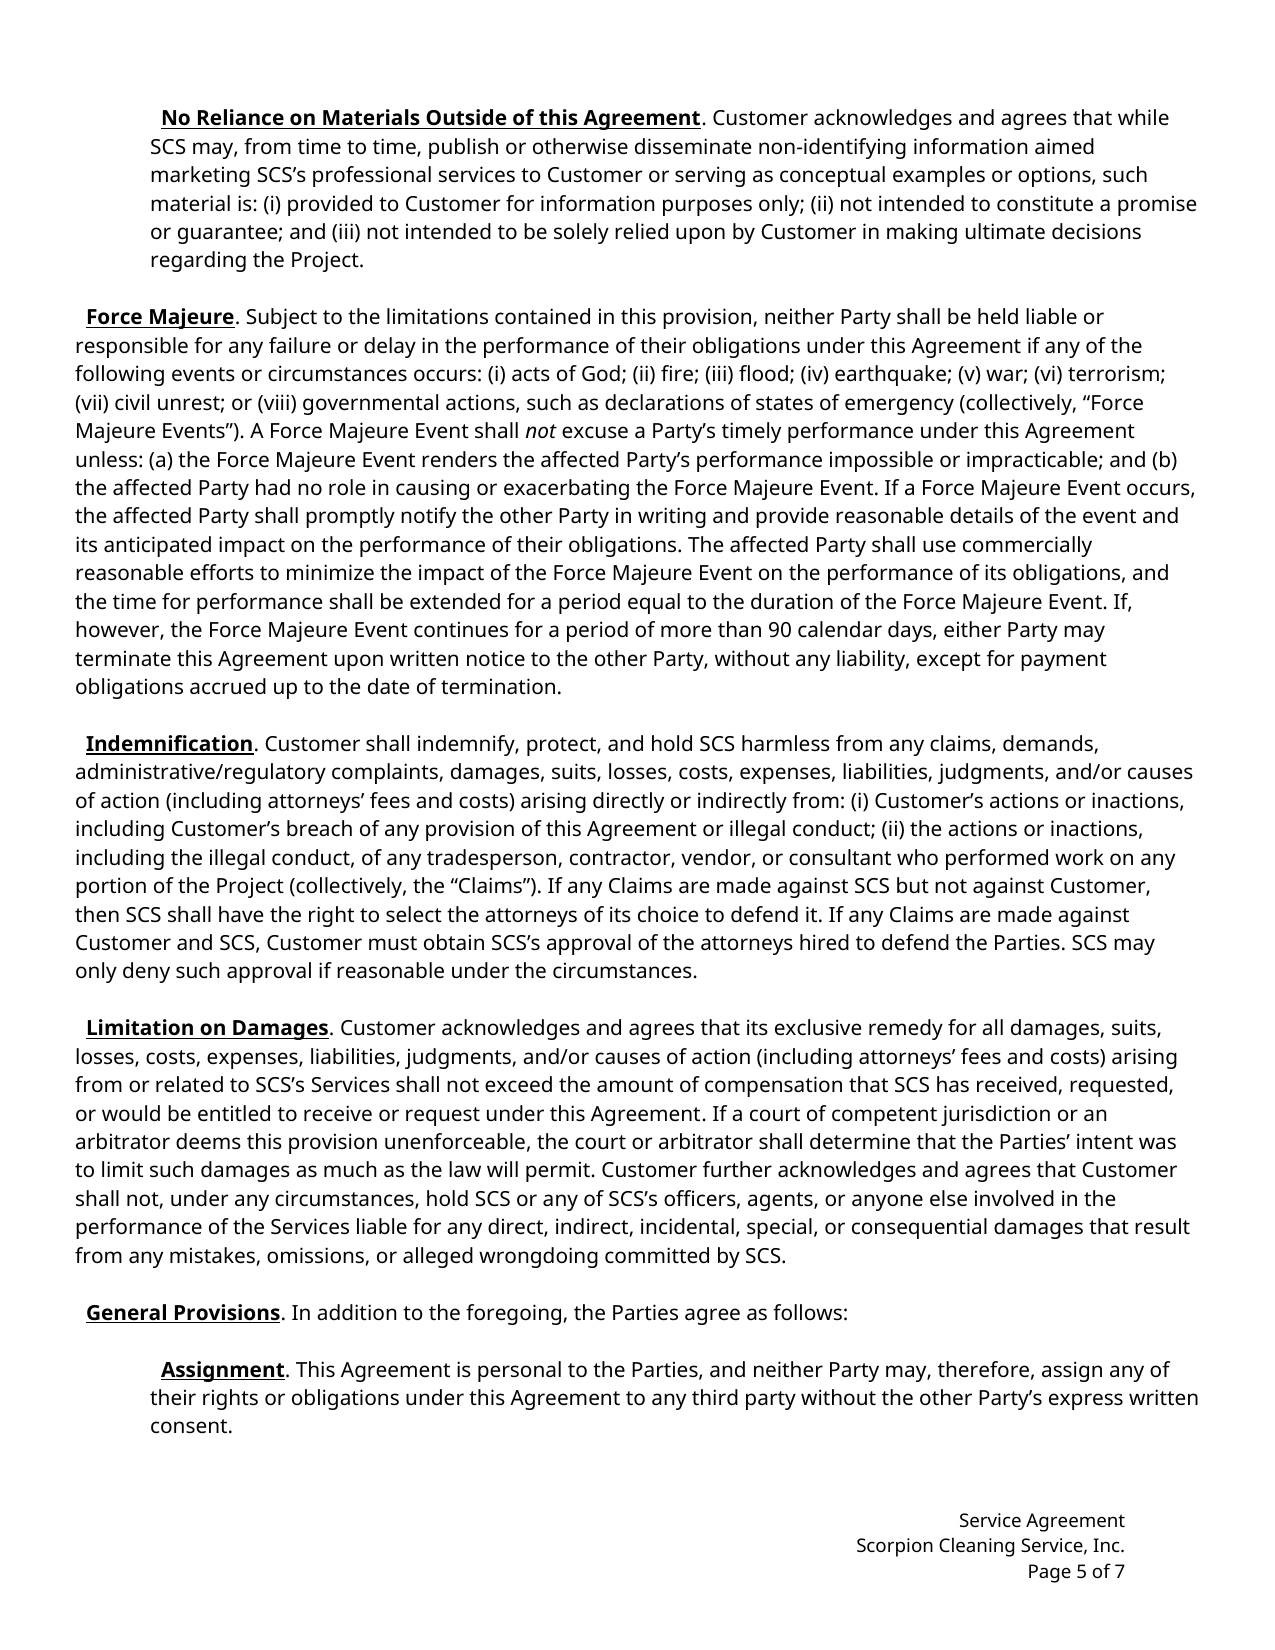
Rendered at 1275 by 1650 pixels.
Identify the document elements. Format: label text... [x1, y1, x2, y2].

text Limitation on Damages. Customer acknowledges and agrees that its exclusive remedy for all damages, suits, losses, costs, expenses, liabilities, judgments, and/or causes of action (including attorneys’ fees and costs) arising from or related to SCS’s Services shall not exceed the amount of compensation that SCS has received, requested, or would be entitled to receive or request under this Agreement. If a court of competent jurisdiction or an arbitrator deems this provision unenforceable, the court or arbitrator shall determine that the Parties’ intent was to limit such damages as much as the law will permit. Customer further acknowledges and agrees that Customer shall not, under any circumstances, hold SCS or any of SCS’s officers, agents, or anyone else involved in the performance of the Services liable for any direct, indirect, incidental, special, or consequential damages that result from any mistakes, omissions, or alleged wrongdoing committed by SCS. [75, 1013, 1200, 1269]
text Force Majeure. Subject to the limitations contained in this provision, neither Party shall be held liable or responsible for any failure or delay in the performance of their obligations under this Agreement if any of the following events or circumstances occurs: (i) acts of God; (ii) fire; (iii) flood; (iv) earthquake; (v) war; (vi) terrorism; (vii) civil unrest; or (viii) governmental actions, such as declarations of states of emergency (collectively, “Force Majeure Events”). A Force Majeure Event shall not excuse a Party’s timely performance under this Agreement unless: (a) the Force Majeure Event renders the affected Party’s performance impossible or impracticable; and (b) the affected Party had no role in causing or exacerbating the Force Majeure Event. If a Force Majeure Event occurs, the affected Party shall promptly notify the other Party in writing and provide reasonable details of the event and its anticipated impact on the performance of their obligations. The affected Party shall use commercially reasonable efforts to minimize the impact of the Force Majeure Event on the performance of its obligations, and the time for performance shall be extended for a period equal to the duration of the Force Majeure Event. If, however, the Force Majeure Event continues for a period of more than 90 calendar days, either Party may terminate this Agreement upon written notice to the other Party, without any liability, except for payment obligations accrued up to the date of termination. [75, 302, 1200, 701]
text Assignment. This Agreement is personal to the Parties, and neither Party may, therefore, assign any of their rights or obligations under this Agreement to any third party without the other Party’s express written consent. [150, 1355, 1200, 1440]
text Indemnification. Customer shall indemnify, protect, and hold SCS harmless from any claims, demands, administrative/regulatory complaints, damages, suits, losses, costs, expenses, liabilities, judgments, and/or causes of action (including attorneys’ fees and costs) arising directly or indirectly from: (i) Customer’s actions or inactions, including Customer’s breach of any provision of this Agreement or illegal conduct; (ii) the actions or inactions, including the illegal conduct, of any tradesperson, contractor, vendor, or consultant who performed work on any portion of the Project (collectively, the “Claims”). If any Claims are made against SCS but not against Customer, then SCS shall have the right to select the attorneys of its choice to defend it. If any Claims are made against Customer and SCS, Customer must obtain SCS’s approval of the attorneys hired to defend the Parties. SCS may only deny such approval if reasonable under the circumstances. [75, 729, 1200, 985]
text No Reliance on Materials Outside of this Agreement. Customer acknowledges and agrees that while SCS may, from time to time, publish or otherwise disseminate non-identifying information aimed marketing SCS’s professional services to Customer or serving as conceptual examples or options, such material is: (i) provided to Customer for information purposes only; (ii) not intended to constitute a promise or guarantee; and (iii) not intended to be solely relied upon by Customer in making ultimate decisions regarding the Project. [150, 103, 1200, 274]
text General Provisions. In addition to the foregoing, the Parties agree as follows: [75, 1298, 1200, 1326]
